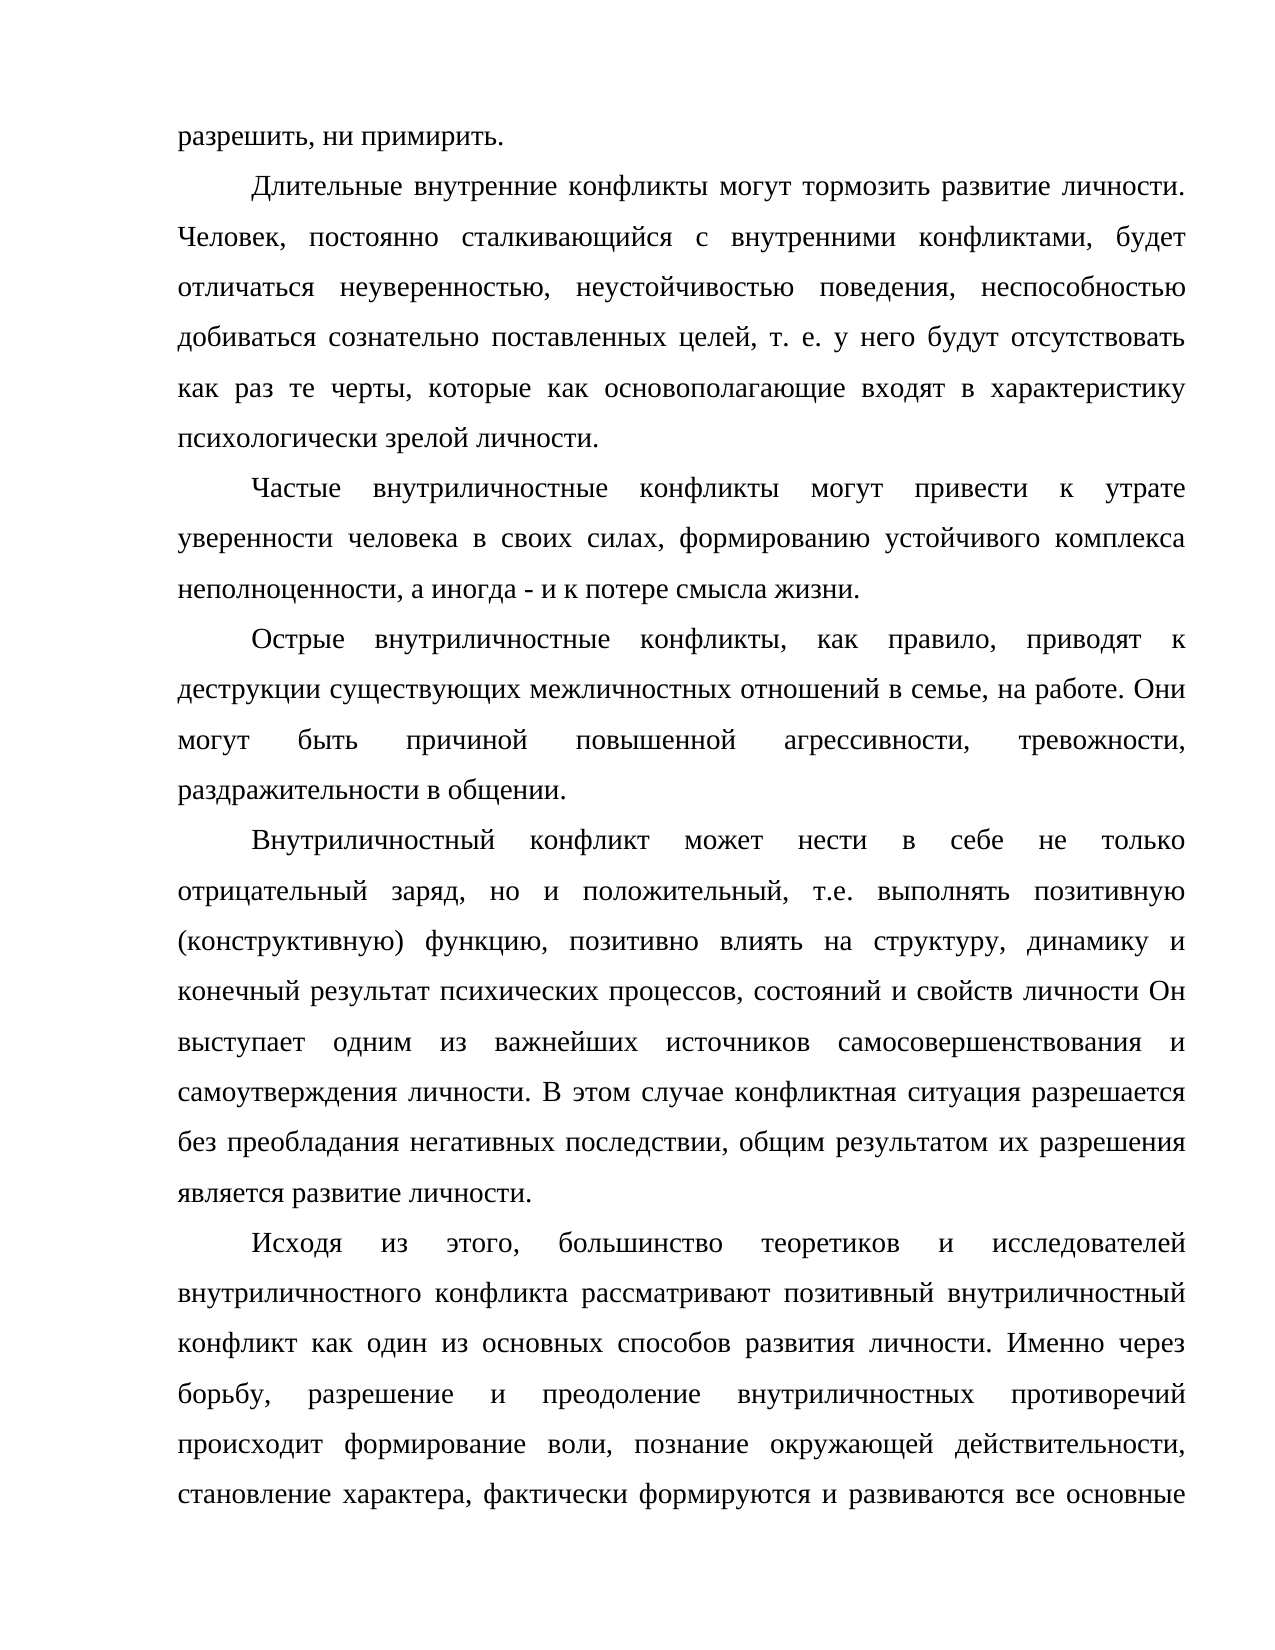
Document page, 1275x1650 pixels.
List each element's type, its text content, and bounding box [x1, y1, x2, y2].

text Длительные внутренние конфликты могут тормозить развитие личности. Человек, постоянно сталкивающийся с внутренними конфликтами, будет отличаться неуверенностью, неустойчивостью поведения, неспособностью добиваться сознательно поставленных целей, т. е. у него будут отсутствовать как раз те черты, которые как основополагающие входят в характеристику психологически зрелой личности. [177, 168, 1186, 453]
text Острые внутриличностные конфликты, как правило, приводят к деструкции существующих межличностных отношений в семье, на работе. Они могут быть причиной повышенной агрессивности, тревожности, раздражительности в общении. [177, 621, 1186, 806]
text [177, 1225, 1186, 1510]
text Внутриличностный конфликт может нести в себе не только отрицательный заряд, но и положительный, т.е. выполнять позитивную (конструктивную) функцию, позитивно влиять на структуру, динамику и конечный результат психических процессов, состояний и свойств личности Он выступает одним из важнейших источников самосовершенствования и самоутверждения личности. В этом случае конфликтная ситуация разрешается без преобладания негативных последствии, общим результатом их разрешения является развитие личности. [177, 822, 1186, 1208]
text Частые внутриличностные конфликты могут привести к утрате уверенности человека в своих силах, формированию устойчивого комплекса неполноценности, а иногда - и к потере смысла жизни. [177, 470, 1186, 604]
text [177, 118, 1186, 152]
